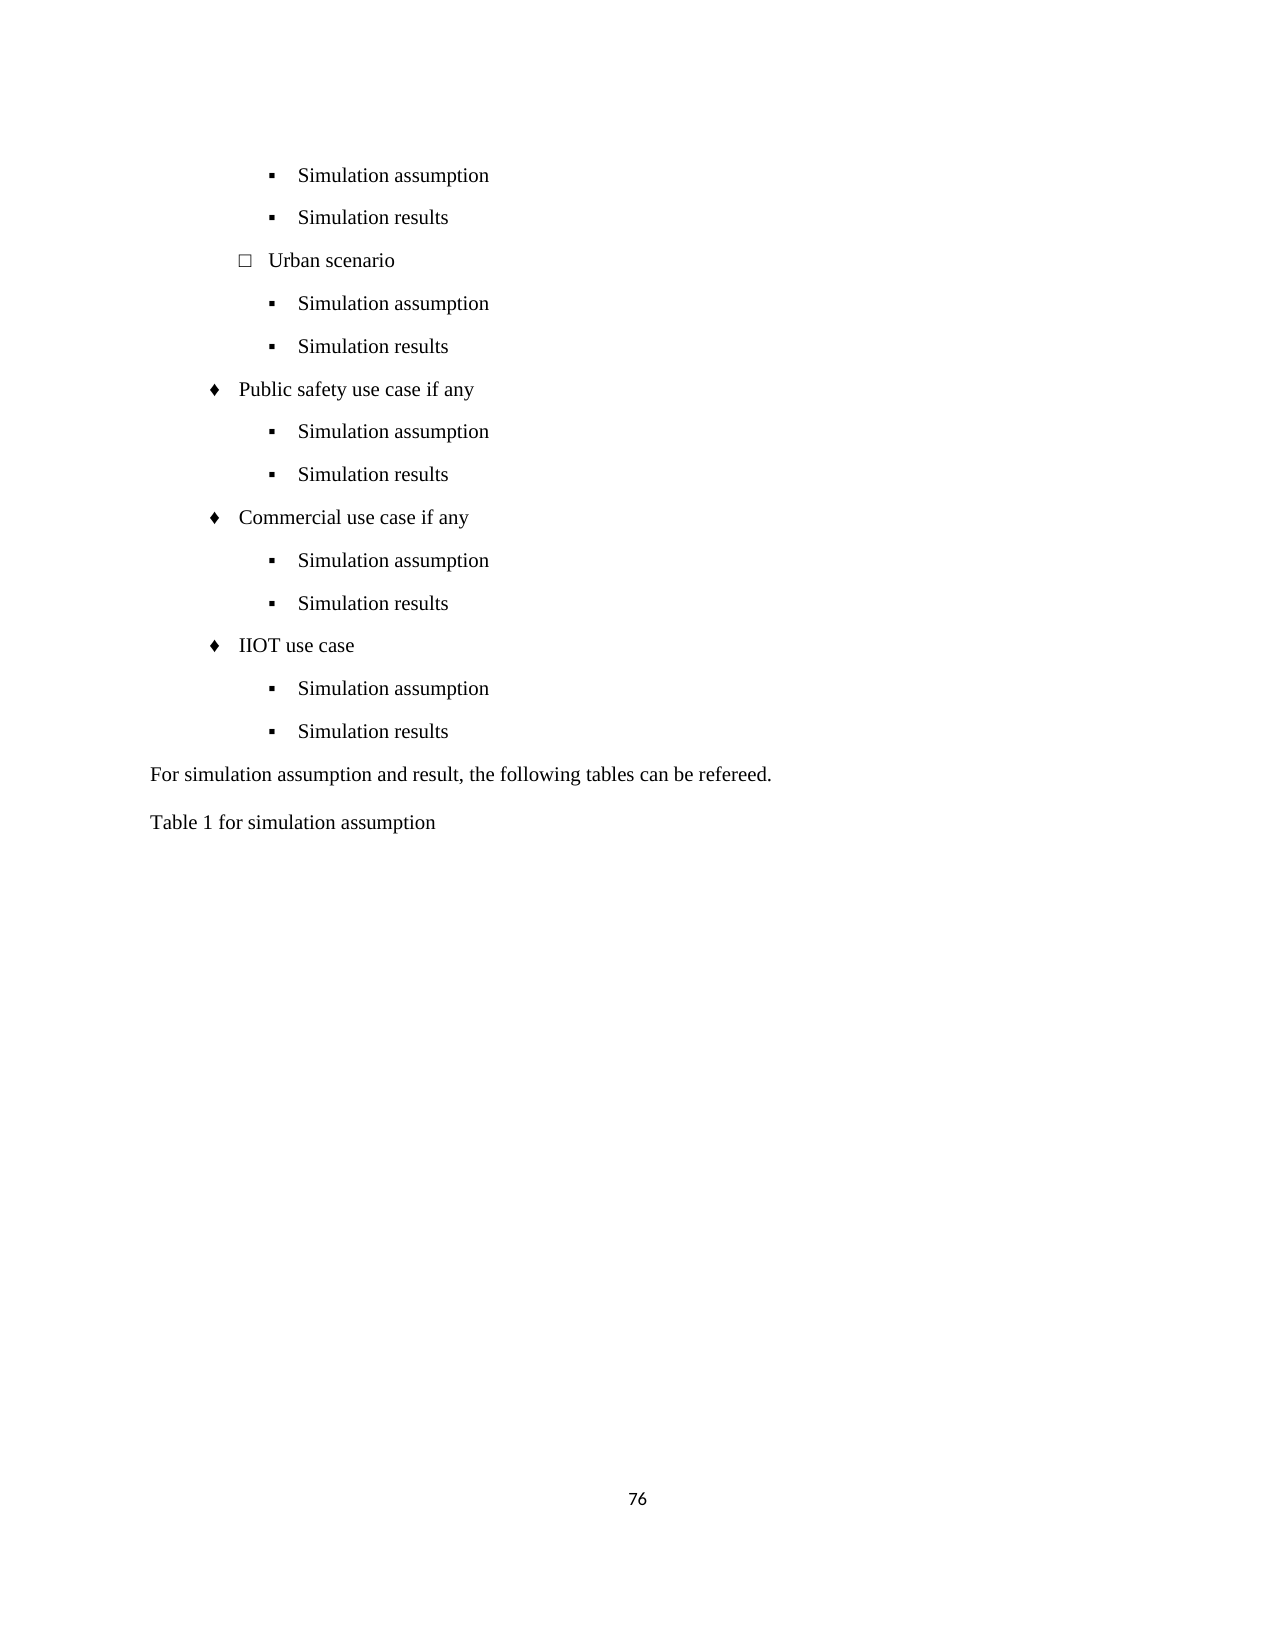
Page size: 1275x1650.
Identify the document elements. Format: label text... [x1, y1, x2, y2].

list Simulation results [268, 205, 1125, 229]
list Simulation results [268, 591, 1125, 615]
list Simulation assumption [268, 548, 1125, 572]
text For simulation assumption and result, the following tables can be refereed. [150, 762, 1125, 786]
list Simulation results [268, 719, 1125, 743]
list Simulation results [268, 462, 1125, 486]
list Simulation results [268, 334, 1125, 358]
list Simulation assumption [268, 419, 1125, 443]
text Table 1 for simulation assumption [150, 810, 1125, 834]
list Commercial use case if any [209, 505, 1125, 529]
list Public safety use case if any [209, 377, 1125, 401]
list Simulation assumption [268, 162, 1125, 187]
list Simulation assumption [268, 291, 1125, 315]
list IIOT use case [209, 633, 1125, 657]
list Urban scenario [239, 248, 1125, 272]
list Simulation assumption [268, 676, 1125, 700]
